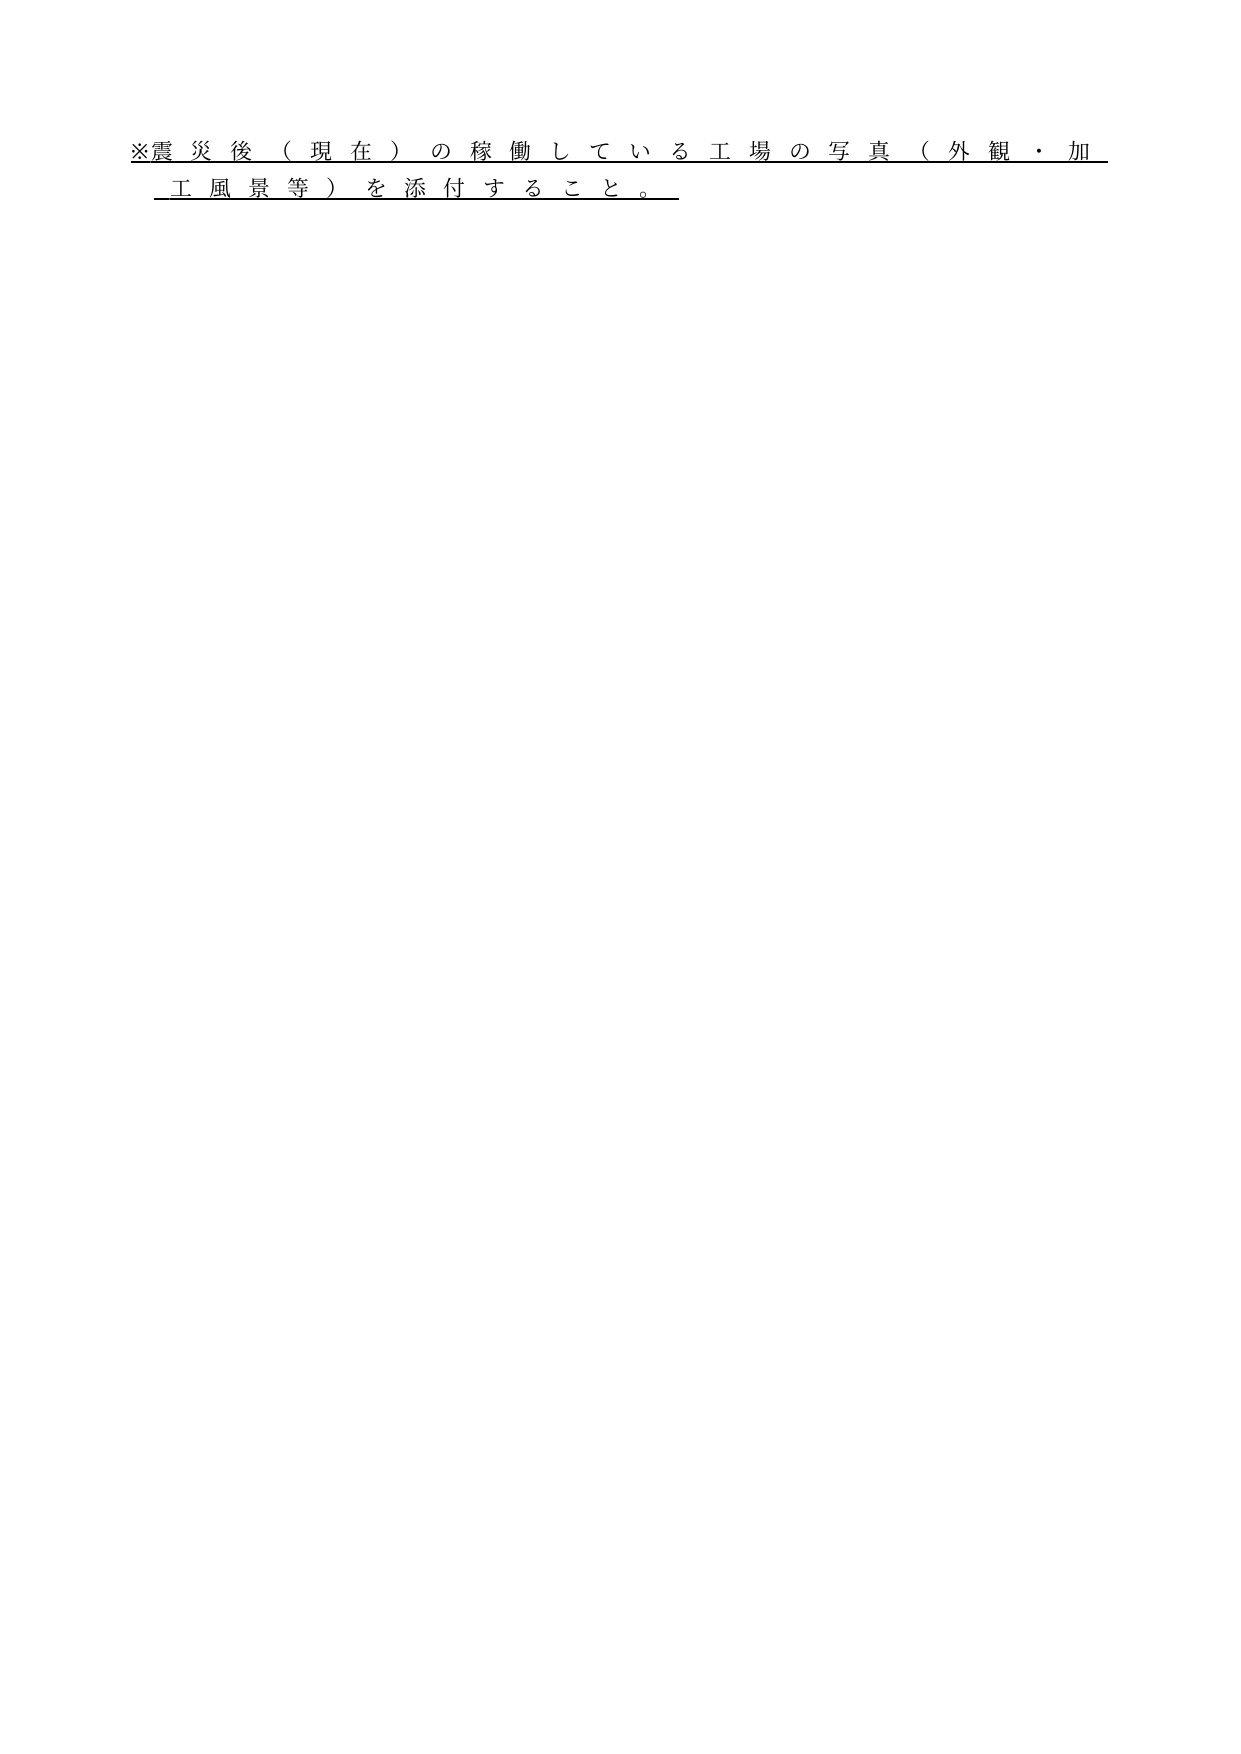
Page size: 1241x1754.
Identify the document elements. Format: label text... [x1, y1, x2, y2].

text ※震災後（現在）の稼働している工場の写真（外観・加工風景等）を添付すること。 [131, 131, 1110, 206]
